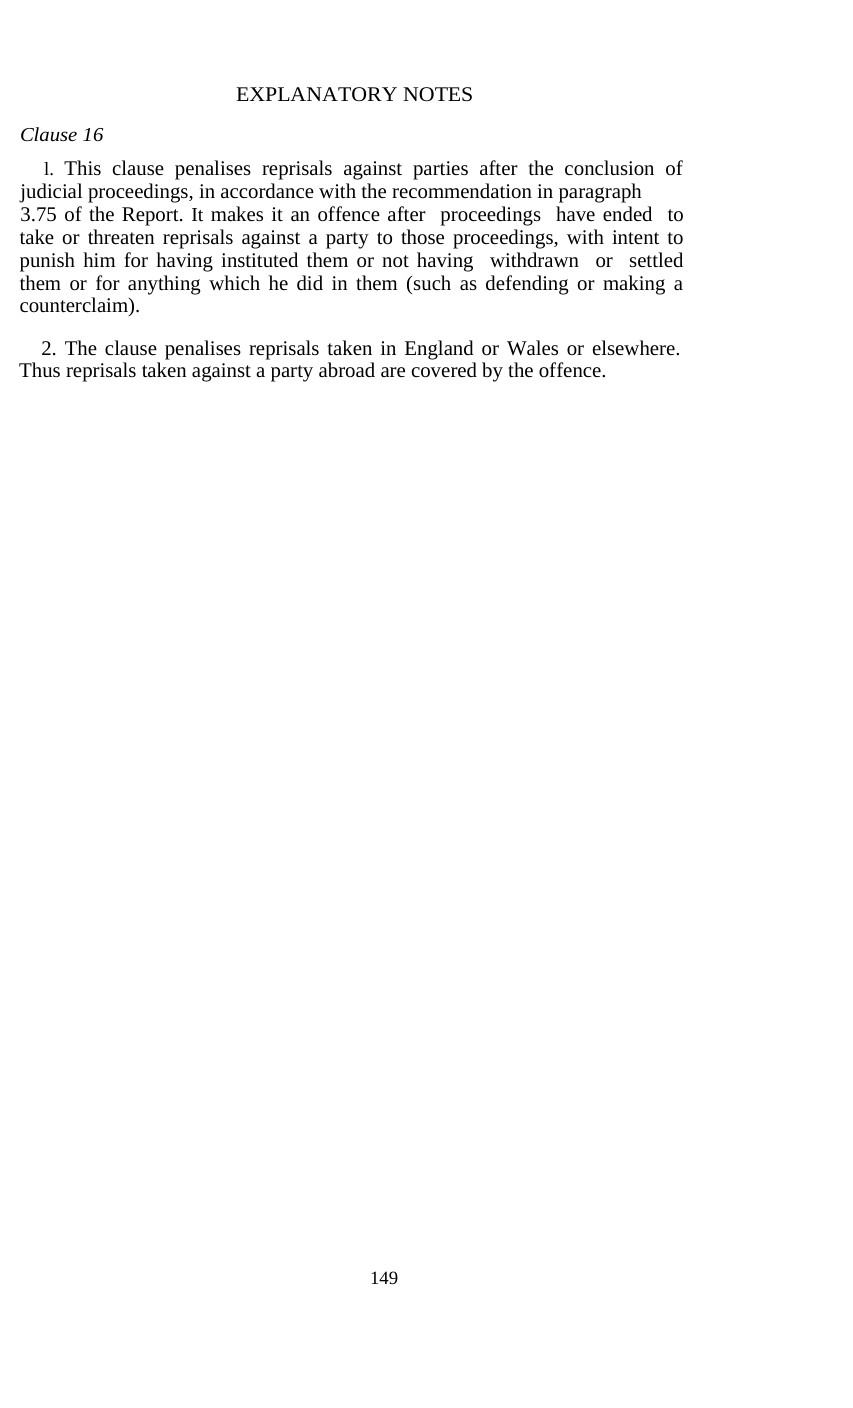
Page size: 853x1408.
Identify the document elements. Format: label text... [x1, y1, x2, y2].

text 3.75 of the Report. It makes it an offence after proceedings have ended to take or threaten reprisals against a party to those proceedings, with intent to punish him for having instituted them or not having withdrawn or settled them or for anything which he did in them (such as defending or making a counterclaim). [19, 203, 684, 317]
subtitle l. This clause penalises reprisals against parties after the conclusion of judicial proceedings, in accordance with the recommendation in paragraph [20, 157, 683, 203]
text 2. The clause penalises reprisals taken in England or Wales or elsewhere. Thus reprisals taken against a party abroad are covered by the offence. [19, 337, 682, 382]
text 149 [155, 1267, 613, 1289]
subtitle EXPLANATORY NOTES [129, 82, 580, 106]
text Clause 16 [20, 123, 735, 146]
